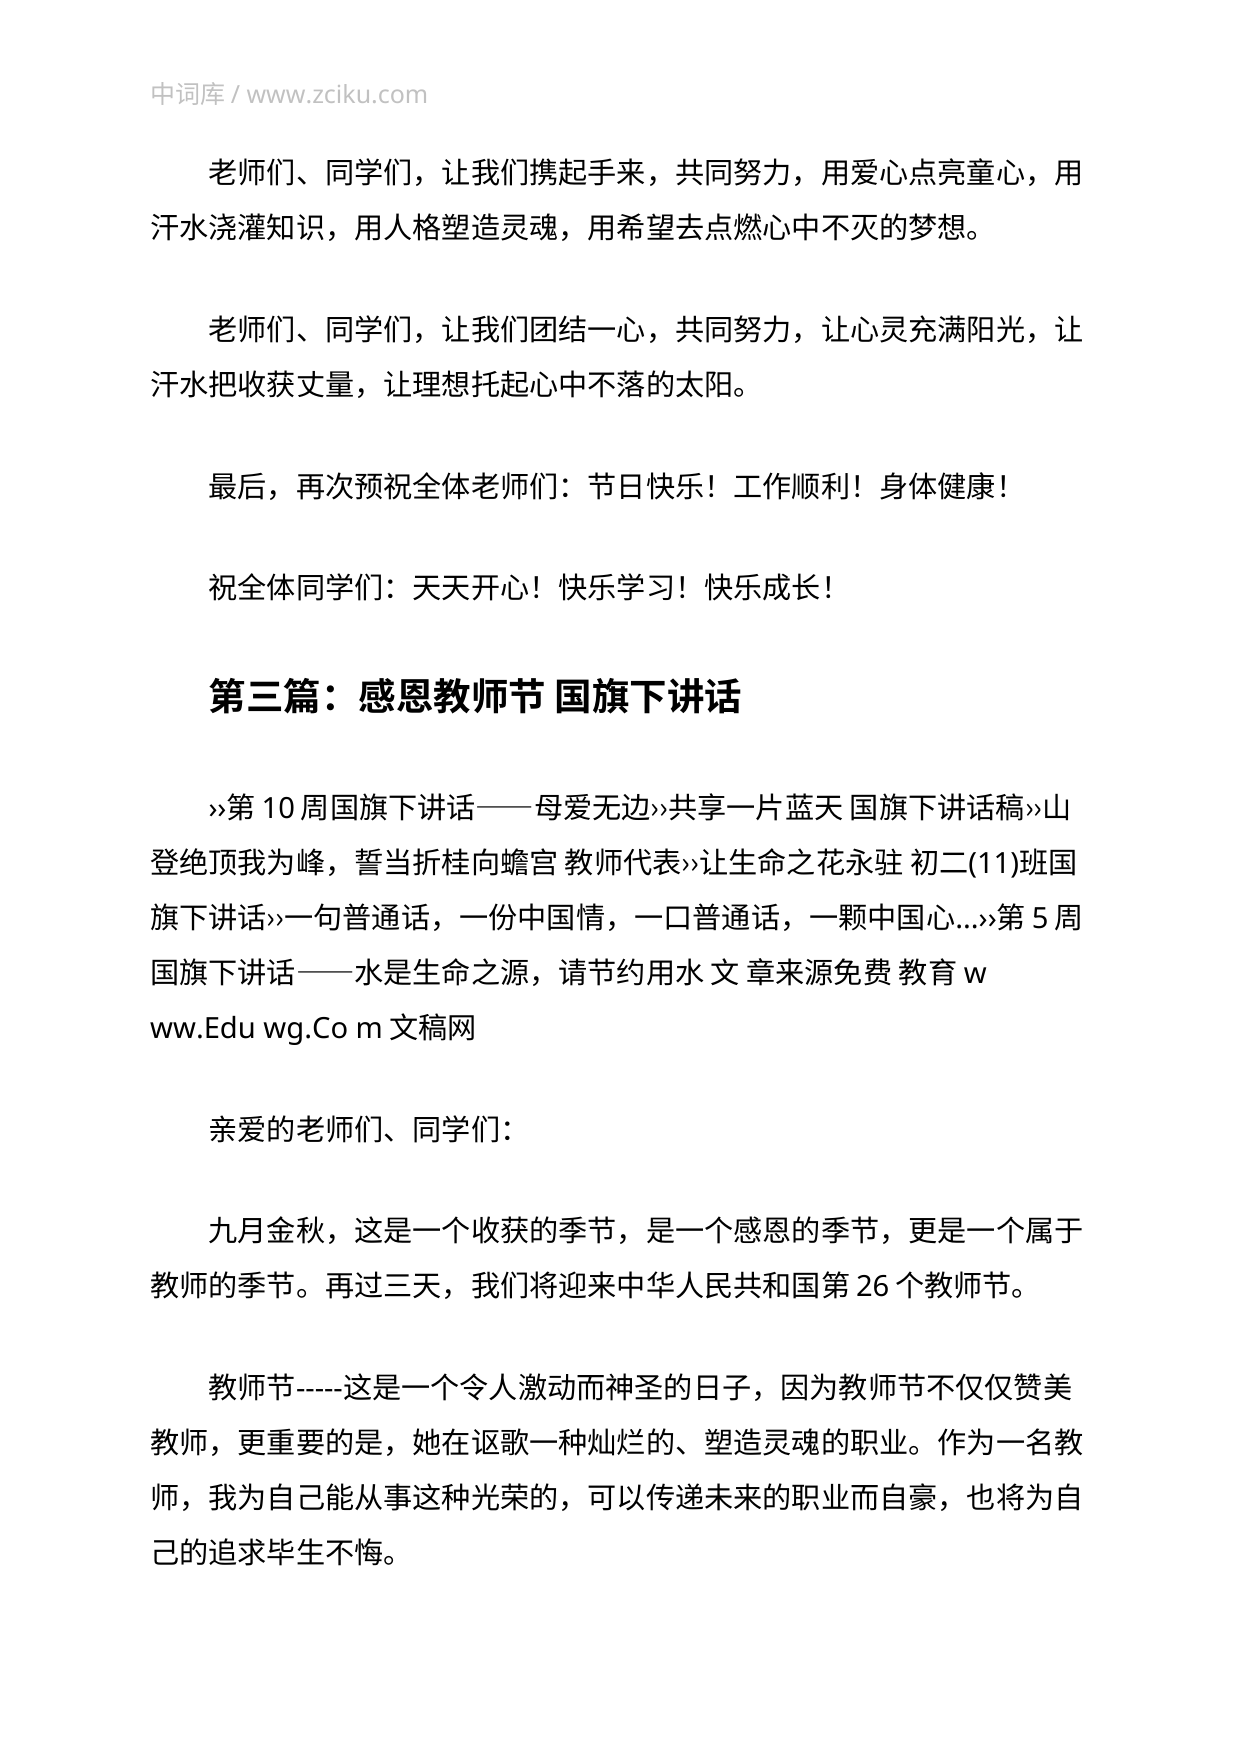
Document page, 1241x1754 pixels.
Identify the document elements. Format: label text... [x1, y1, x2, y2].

text 第三篇：感恩教师节 国旗下讲话 [150, 667, 1090, 721]
text 九月金秋，这是一个收获的季节，是一个感恩的季节，更是一个属于教师的季节。再过三天，我们将迎来中华人民共和国第26个教师节。 [150, 1208, 1090, 1305]
text 亲爱的老师们、同学们： [150, 1106, 1090, 1148]
text ››第10周国旗下讲话——母爱无边››共享一片蓝天 国旗下讲话稿››山登绝顶我为峰，誓当折桂向蟾宫 教师代表››让生命之花永驻 初二(11)班国旗下讲话››一句普通话，一份中国情，一口普通话，一颗中国心...››第5周国旗下讲话——水是生命之源，请节约用水 文 章来源免费 教育 w ww.Edu wg.Co m文稿网 [150, 784, 1090, 1047]
text 老师们、同学们，让我们团结一心，共同努力，让心灵充满阳光，让汗水把收获丈量，让理想托起心中不落的太阳。 [150, 307, 1090, 404]
text 老师们、同学们，让我们携起手来，共同努力，用爱心点亮童心，用汗水浇灌知识，用人格塑造灵魂，用希望去点燃心中不灭的梦想。 [150, 150, 1090, 247]
text 教师节-----这是一个令人激动而神圣的日子，因为教师节不仅仅赞美教师，更重要的是，她在讴歌一种灿烂的、塑造灵魂的职业。作为一名教师，我为自己能从事这种光荣的，可以传递未来的职业而自豪，也将为自己的追求毕生不悔。 [150, 1365, 1090, 1572]
text 最后，再次预祝全体老师们：节日快乐！工作顺利！身体健康！ [150, 463, 1090, 506]
text 祝全体同学们：天天开心！快乐学习！快乐成长！ [150, 565, 1090, 607]
